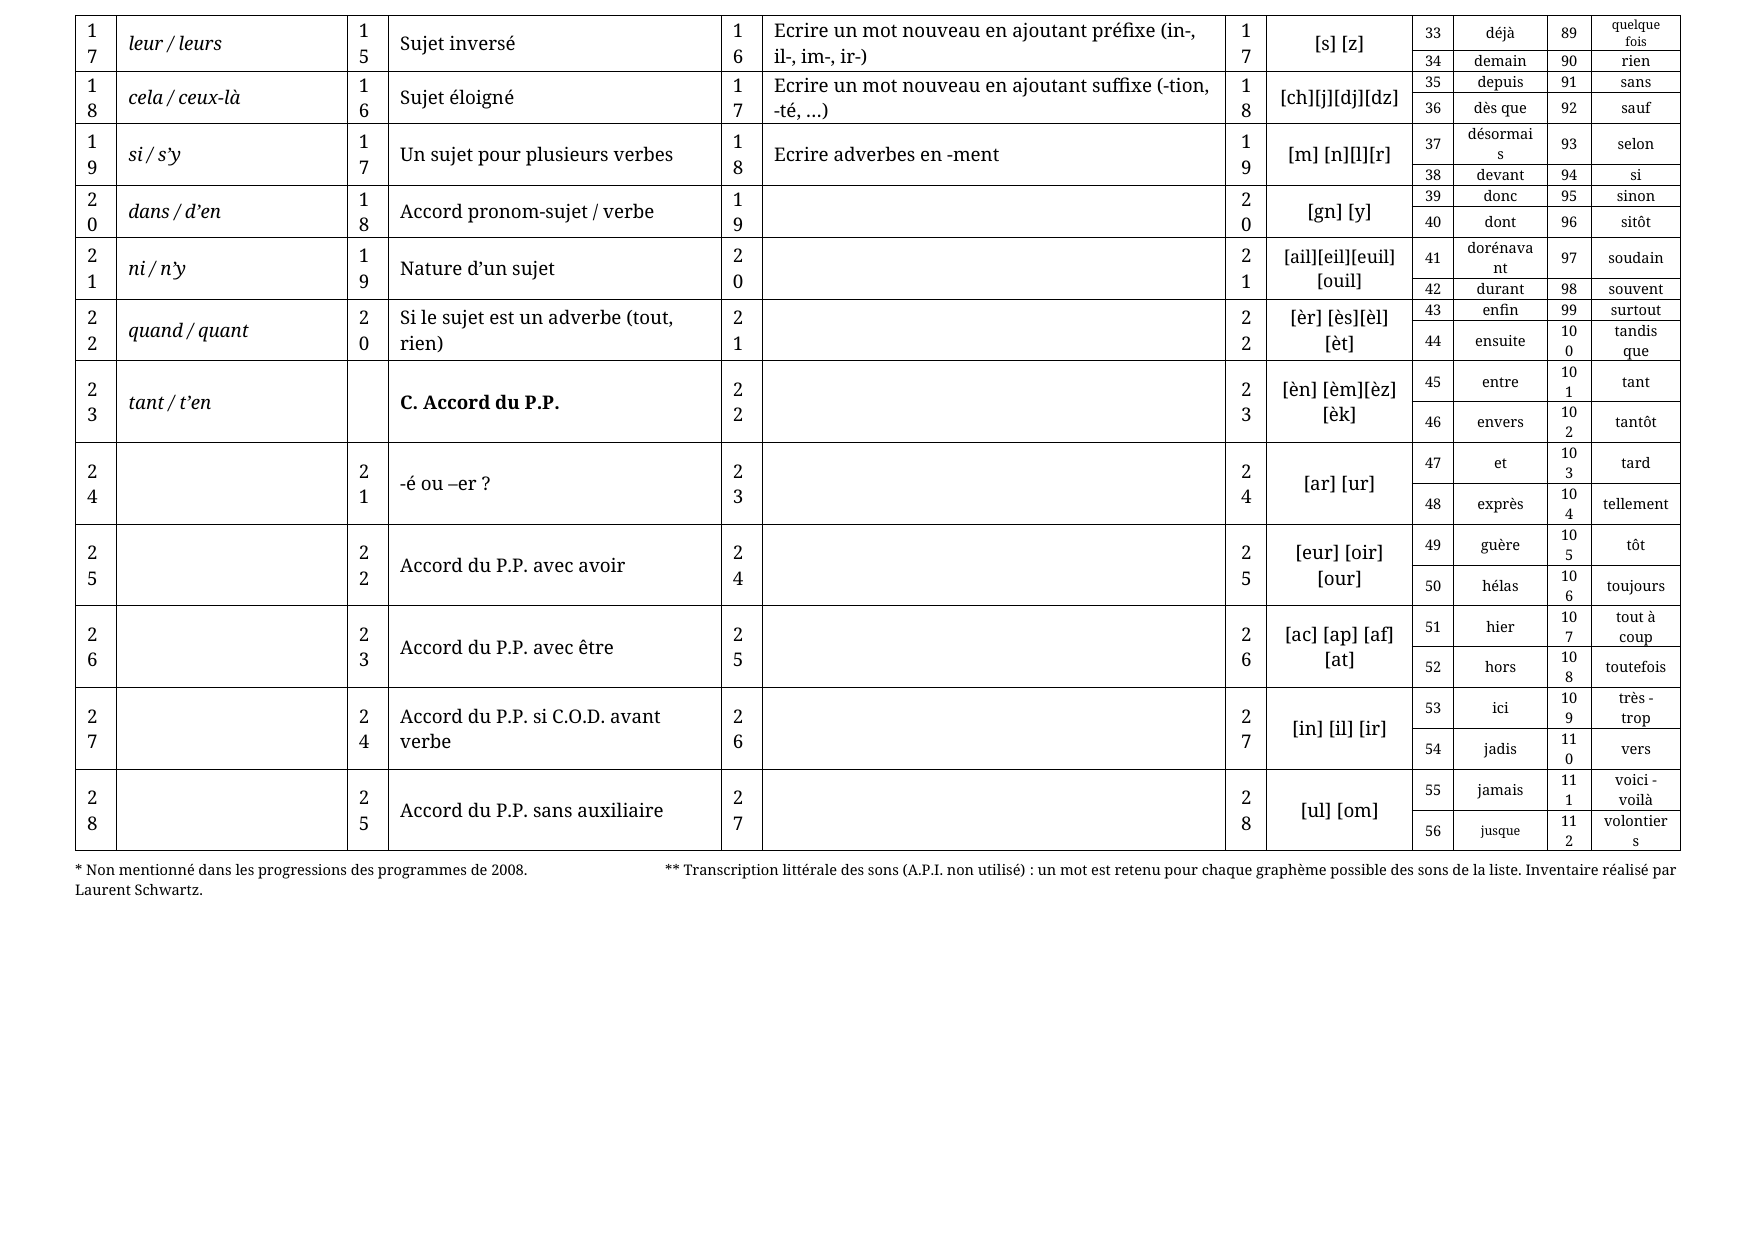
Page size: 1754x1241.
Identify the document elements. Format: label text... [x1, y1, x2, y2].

table_cell 21 [1226, 238, 1266, 299]
table_cell 92 [1548, 93, 1591, 123]
table_cell si / s’y [117, 124, 347, 185]
table_cell depuis [1454, 72, 1547, 92]
table_cell tout à coup [1592, 606, 1680, 646]
table_cell 37 [1413, 124, 1453, 164]
table_cell 26 [722, 688, 762, 769]
table_cell exprès [1454, 484, 1547, 524]
table_cell 108 [1548, 647, 1591, 687]
table_cell 93 [1548, 124, 1591, 164]
table_cell 26 [76, 606, 116, 687]
table_cell 19 [76, 124, 116, 185]
table_cell tant [1592, 361, 1680, 401]
table_cell et [1454, 443, 1547, 483]
table_cell selon [1592, 124, 1680, 164]
table_cell 28 [76, 770, 116, 850]
table_cell Accord du P.P. sans auxiliaire [389, 770, 721, 850]
table_cell surtout [1592, 300, 1680, 319]
table_cell 54 [1413, 729, 1453, 769]
table_cell 34 [1413, 51, 1453, 71]
table_cell 97 [1548, 238, 1591, 278]
table_cell 89 [1548, 16, 1591, 50]
table_cell 55 [1413, 770, 1453, 809]
table_cell durant [1454, 279, 1547, 299]
table_cell ensuite [1454, 321, 1547, 360]
table_cell 39 [1413, 186, 1453, 206]
table_cell 18 [348, 186, 388, 237]
table_cell 107 [1548, 606, 1591, 646]
table_cell 50 [1413, 566, 1453, 605]
table_cell [117, 525, 347, 605]
table_cell 26 [1226, 606, 1266, 687]
table_cell 40 [1413, 207, 1453, 237]
table_cell sans [1592, 72, 1680, 92]
table_cell [m] [n][l][r] [1267, 124, 1412, 185]
table_cell sauf [1592, 93, 1680, 123]
table_cell 22 [722, 361, 762, 442]
table_cell 102 [1548, 402, 1591, 442]
table_cell 18 [1226, 72, 1266, 123]
table_cell ni / n’y [117, 238, 347, 299]
table_cell 47 [1413, 443, 1453, 483]
table_cell ici [1454, 688, 1547, 728]
table_cell cela / ceux-là [117, 72, 347, 123]
table_cell 105 [1548, 525, 1591, 564]
table_cell enfin [1454, 300, 1547, 319]
table_cell 43 [1413, 300, 1453, 319]
table_cell quelque fois [1592, 16, 1680, 50]
table_cell 109 [1548, 688, 1591, 728]
table_cell hier [1454, 606, 1547, 646]
table_cell 36 [1413, 93, 1453, 123]
table_cell si [1592, 165, 1680, 185]
table_cell 45 [1413, 361, 1453, 401]
table_cell [763, 770, 1225, 850]
table_cell 21 [76, 238, 116, 299]
table_cell 20 [76, 186, 116, 237]
table_cell 104 [1548, 484, 1591, 524]
table_cell Accord pronom-sujet / verbe [389, 186, 721, 237]
table_cell sitôt [1592, 207, 1680, 237]
table_cell hors [1454, 647, 1547, 687]
table_cell [763, 688, 1225, 769]
table_cell Sujet éloigné [389, 72, 721, 123]
table_cell 19 [722, 186, 762, 237]
table_cell 91 [1548, 72, 1591, 92]
table_cell dont [1454, 207, 1547, 237]
table_cell 17 [76, 16, 116, 71]
table_cell [èr] [ès][èl] [èt] [1267, 300, 1412, 360]
table_cell 90 [1548, 51, 1591, 71]
table_cell 98 [1548, 279, 1591, 299]
table_cell 42 [1413, 279, 1453, 299]
table_cell 46 [1413, 402, 1453, 442]
table_cell 38 [1413, 165, 1453, 185]
table_cell 27 [722, 770, 762, 850]
table_cell 23 [348, 606, 388, 687]
table_cell dès que [1454, 93, 1547, 123]
table_cell 27 [1226, 688, 1266, 769]
table_cell 24 [76, 443, 116, 524]
table_cell 49 [1413, 525, 1453, 564]
table_cell 23 [1226, 361, 1266, 442]
table_cell soudain [1592, 238, 1680, 278]
table_cell dorénavant [1454, 238, 1547, 278]
table_cell 103 [1548, 443, 1591, 483]
table_cell 19 [348, 238, 388, 299]
table_cell tôt [1592, 525, 1680, 564]
table_cell Ecrire adverbes en -ment [763, 124, 1225, 185]
text * Non mentionné dans les progressions des programmes de 2008. ** Transcription littérale des sons (A.P.I. non utilisé) : un mot est retenu pour chaque graphème possible des sons de la liste. Inventaire réalisé par Laurent Schwartz. [75, 860, 1679, 900]
table_cell Si le sujet est un adverbe (tout, rien) [389, 300, 721, 360]
table_cell [763, 300, 1225, 360]
table_cell 23 [722, 443, 762, 524]
table_cell 19 [1226, 124, 1266, 185]
table_cell 22 [76, 300, 116, 360]
table_cell 112 [1548, 811, 1591, 850]
table_cell jusque [1454, 811, 1547, 850]
table_cell 18 [722, 124, 762, 185]
table_cell 53 [1413, 688, 1453, 728]
table_cell 16 [722, 16, 762, 71]
table_cell 21 [348, 443, 388, 524]
table_cell [763, 443, 1225, 524]
table_cell [117, 606, 347, 687]
table_cell tantôt [1592, 402, 1680, 442]
table_cell [763, 606, 1225, 687]
table_cell 25 [722, 606, 762, 687]
table_cell [ac] [ap] [af] [at] [1267, 606, 1412, 687]
table_cell Accord du P.P. avec avoir [389, 525, 721, 605]
table_cell Accord du P.P. avec être [389, 606, 721, 687]
table_cell [763, 186, 1225, 237]
table_cell 23 [76, 361, 116, 442]
table_cell rien [1592, 51, 1680, 71]
table_cell leur / leurs [117, 16, 347, 71]
table_cell désormais [1454, 124, 1547, 164]
table_cell 106 [1548, 566, 1591, 605]
table_cell 94 [1548, 165, 1591, 185]
table_cell devant [1454, 165, 1547, 185]
table_cell 17 [722, 72, 762, 123]
table_cell 25 [348, 770, 388, 850]
table_cell toujours [1592, 566, 1680, 605]
table_cell 110 [1548, 729, 1591, 769]
table_cell 28 [1226, 770, 1266, 850]
table_cell 35 [1413, 72, 1453, 92]
table_cell 20 [722, 238, 762, 299]
table_cell vers [1592, 729, 1680, 769]
table_cell Sujet inversé [389, 16, 721, 71]
table_cell 101 [1548, 361, 1591, 401]
table_cell [117, 688, 347, 769]
table_cell quand / quant [117, 300, 347, 360]
table_cell [s] [z] [1267, 16, 1412, 71]
table_cell tard [1592, 443, 1680, 483]
table_cell [eur] [oir] [our] [1267, 525, 1412, 605]
table_cell [763, 525, 1225, 605]
table_cell 96 [1548, 207, 1591, 237]
table_cell 24 [1226, 443, 1266, 524]
table_cell [ch][j][dj][dz] [1267, 72, 1412, 123]
table_cell [gn] [y] [1267, 186, 1412, 237]
table_cell 33 [1413, 16, 1453, 50]
table_cell 44 [1413, 321, 1453, 360]
table_cell jamais [1454, 770, 1547, 809]
table_cell souvent [1592, 279, 1680, 299]
table_cell 51 [1413, 606, 1453, 646]
table_cell tant / t’en [117, 361, 347, 442]
table_cell dans / d’en [117, 186, 347, 237]
table_cell 17 [348, 124, 388, 185]
table_cell [763, 361, 1225, 442]
table_cell voici - voilà [1592, 770, 1680, 809]
table_cell 24 [348, 688, 388, 769]
table_cell envers [1454, 402, 1547, 442]
table_cell [ul] [om] [1267, 770, 1412, 850]
table_cell Nature d’un sujet [389, 238, 721, 299]
table_cell 16 [348, 72, 388, 123]
table_cell Un sujet pour plusieurs verbes [389, 124, 721, 185]
table_cell Ecrire un mot nouveau en ajoutant suffixe (-tion, -té, …) [763, 72, 1225, 123]
table_cell 25 [1226, 525, 1266, 605]
table_cell très - trop [1592, 688, 1680, 728]
table_cell jadis [1454, 729, 1547, 769]
table_cell [ar] [ur] [1267, 443, 1412, 524]
table_cell [ail][eil][euil][ouil] [1267, 238, 1412, 299]
table_cell -é ou –er ? [389, 443, 721, 524]
table_cell 25 [76, 525, 116, 605]
table_cell 99 [1548, 300, 1591, 319]
table_cell 48 [1413, 484, 1453, 524]
table_cell 41 [1413, 238, 1453, 278]
table_cell 52 [1413, 647, 1453, 687]
table_cell déjà [1454, 16, 1547, 50]
table_cell tellement [1592, 484, 1680, 524]
table_cell [117, 770, 347, 850]
table_cell hélas [1454, 566, 1547, 605]
table_cell sinon [1592, 186, 1680, 206]
table_cell 56 [1413, 811, 1453, 850]
table_cell 17 [1226, 16, 1266, 71]
table_cell 111 [1548, 770, 1591, 809]
table_cell donc [1454, 186, 1547, 206]
table_cell 95 [1548, 186, 1591, 206]
table_cell 20 [1226, 186, 1266, 237]
table_cell Ecrire un mot nouveau en ajoutant préfixe (in-, il-, im-, ir-) [763, 16, 1225, 71]
table_cell [117, 443, 347, 524]
table_cell [in] [il] [ir] [1267, 688, 1412, 769]
table_cell volontiers [1592, 811, 1680, 850]
table_cell 18 [76, 72, 116, 123]
table_cell toutefois [1592, 647, 1680, 687]
table_cell [èn] [èm][èz] [èk] [1267, 361, 1412, 442]
table_cell 22 [1226, 300, 1266, 360]
table_cell guère [1454, 525, 1547, 564]
table_cell tandis que [1592, 321, 1680, 360]
table_cell 27 [76, 688, 116, 769]
table_cell 15 [348, 16, 388, 71]
table_cell 100 [1548, 321, 1591, 360]
table_cell [763, 238, 1225, 299]
table_cell demain [1454, 51, 1547, 71]
table_cell 20 [348, 300, 388, 360]
table_cell entre [1454, 361, 1547, 401]
table_cell [348, 361, 388, 442]
table_cell 21 [722, 300, 762, 360]
table_cell Accord du P.P. si C.O.D. avant verbe [389, 688, 721, 769]
table_cell C. Accord du P.P. [389, 361, 721, 442]
table_cell 24 [722, 525, 762, 605]
table_cell 22 [348, 525, 388, 605]
